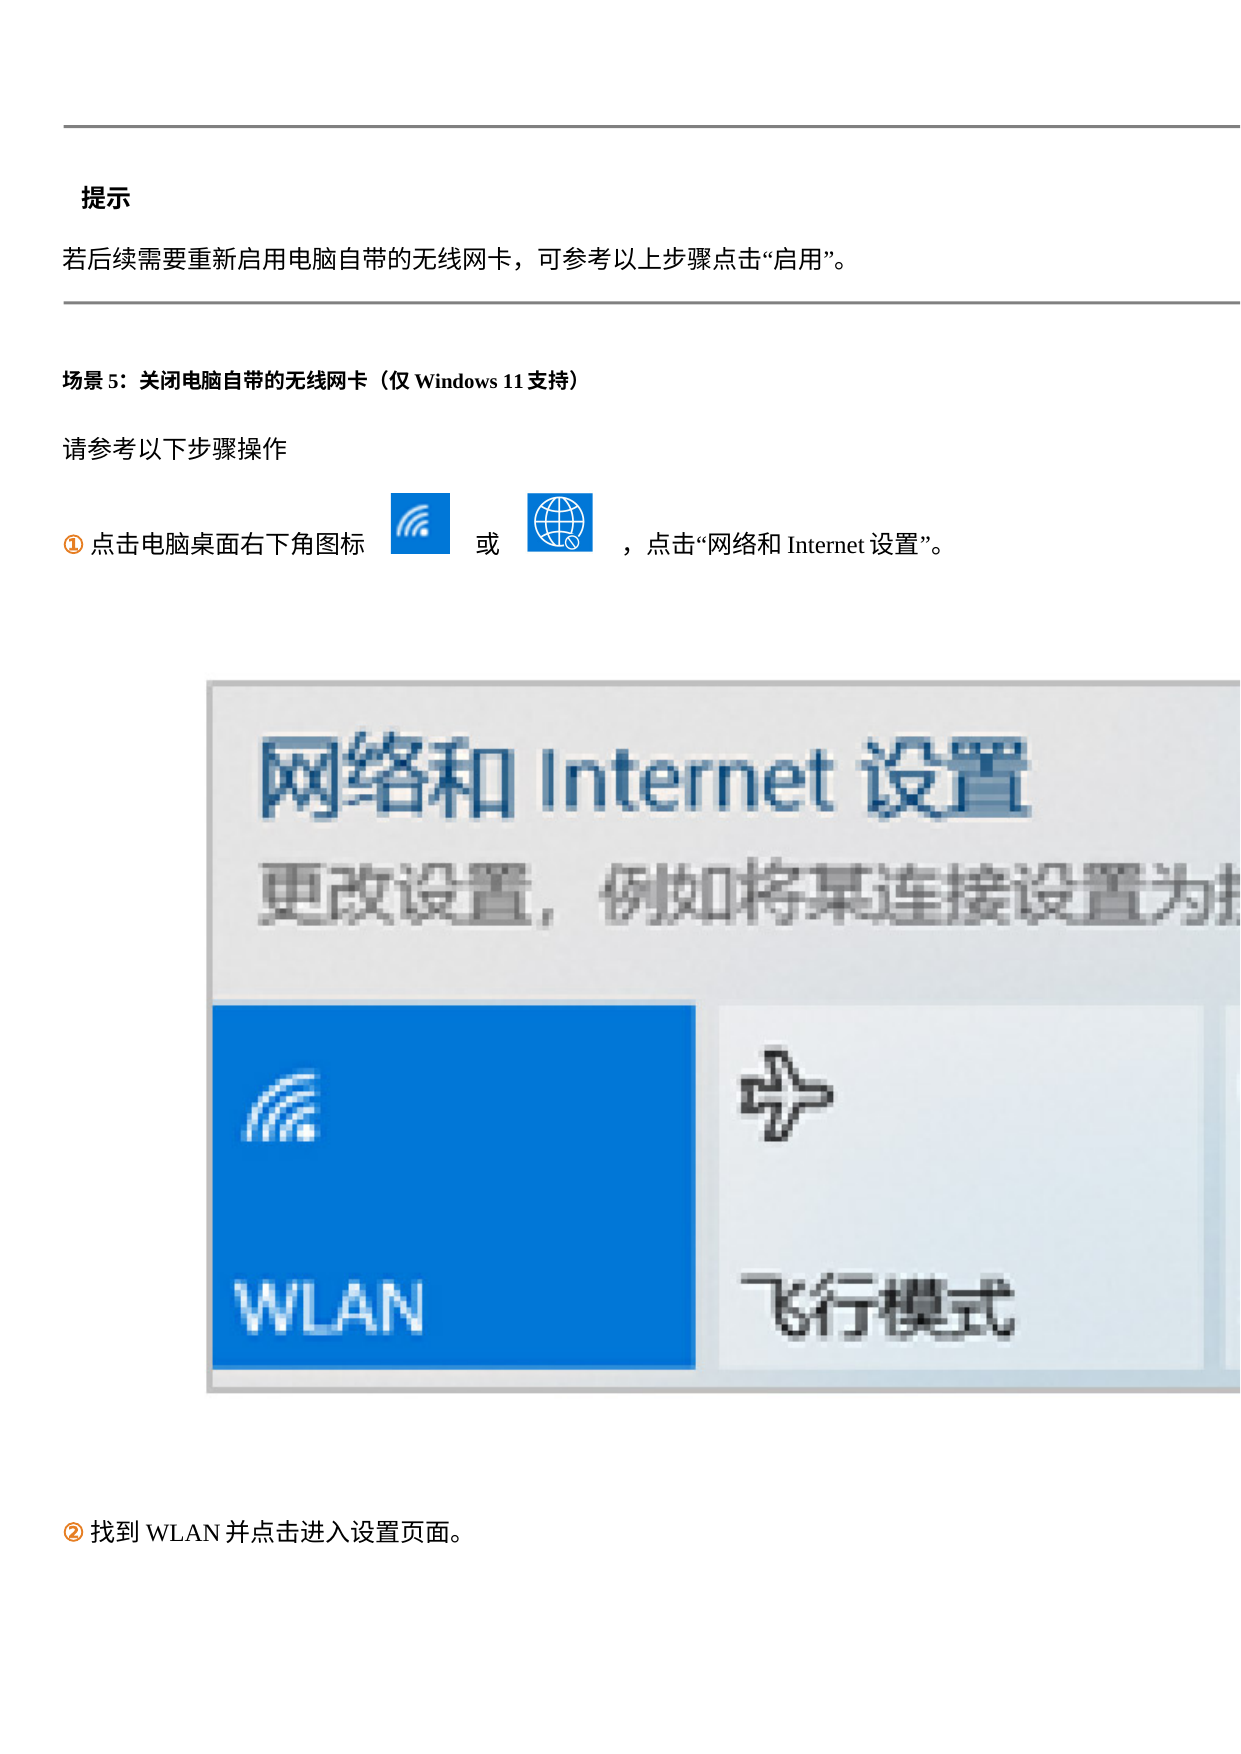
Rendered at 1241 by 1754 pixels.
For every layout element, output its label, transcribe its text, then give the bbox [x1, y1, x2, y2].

text 若后续需要重新启用电脑自带的无线网卡，可参考以上步骤点击“启用”。 [62, 240, 1199, 276]
picture [390, 493, 450, 554]
text 提示 [62, 179, 1199, 215]
picture [80, 585, 1241, 1478]
subtitle 场景5：关闭电脑自带的无线网卡（仅Windows 11支持） [62, 365, 1199, 395]
text 请参考以下步骤操作 [62, 429, 1199, 466]
picture [525, 490, 596, 554]
text ① 点击电脑桌面右下角图标 或 ，点击“网络和Internet设置”。 [62, 491, 1199, 561]
